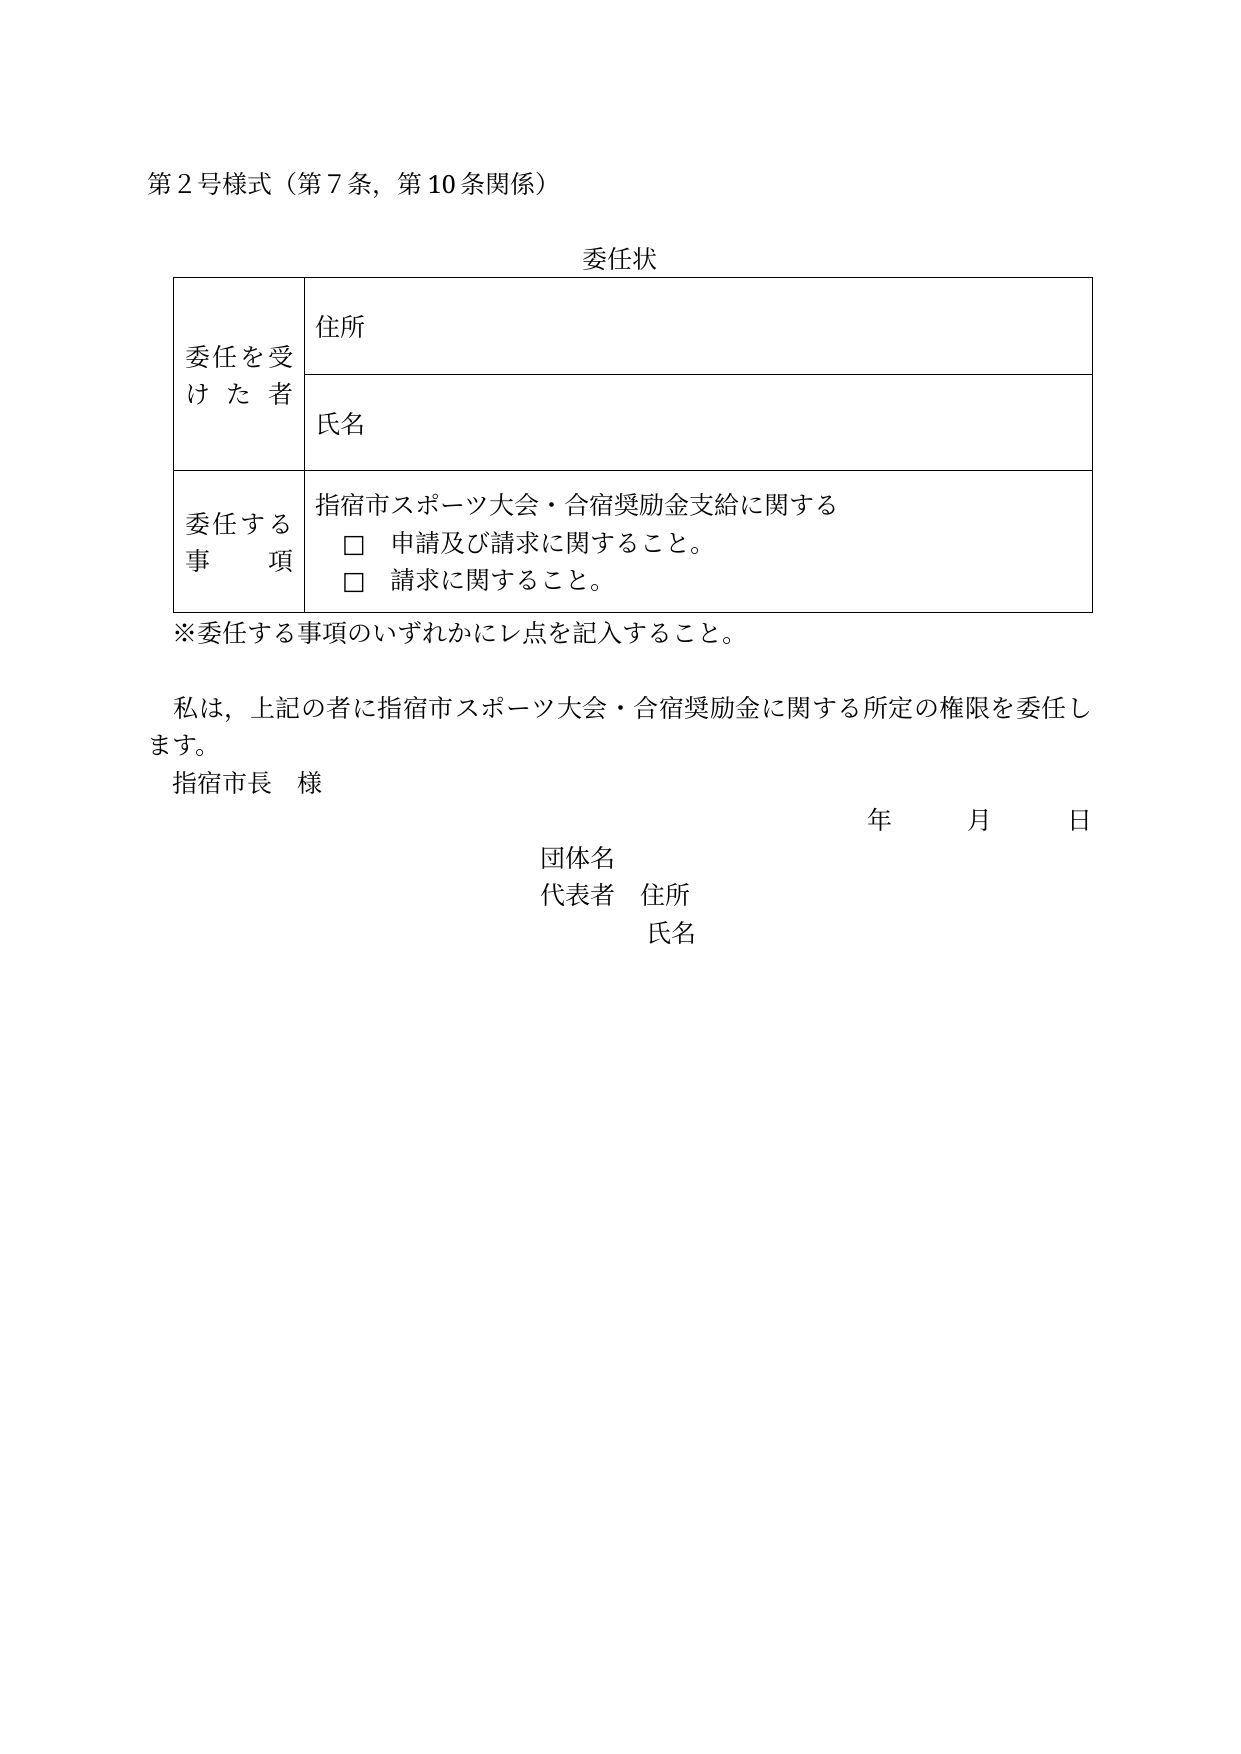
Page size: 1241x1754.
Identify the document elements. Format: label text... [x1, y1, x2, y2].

table_cell 氏名 [305, 375, 1092, 470]
text 指宿市長 様 [148, 763, 1093, 800]
table_header 委任を受けた者 [174, 278, 304, 470]
text 第２号様式（第７条，第10条関係） [148, 164, 1093, 202]
text ※委任する事項のいずれかにレ点を記入すること。 [148, 613, 1093, 650]
table_cell 委任する事項 [174, 471, 304, 612]
table_cell 指宿市スポーツ大会・合宿奨励金支給に関する □ 申請及び請求に関すること。 □ 請求に関すること。 [305, 471, 1092, 612]
text 団体名 [540, 838, 1093, 875]
text 年 月 日 [148, 800, 1093, 838]
text 私は，上記の者に指宿市スポーツ大会・合宿奨励金に関する所定の権限を委任します。 [148, 688, 1093, 763]
text 委任状 [148, 239, 1093, 277]
text 代表者 住所 [540, 875, 1093, 913]
table_header 住所 [305, 278, 1092, 374]
text 氏名 [541, 913, 1093, 950]
